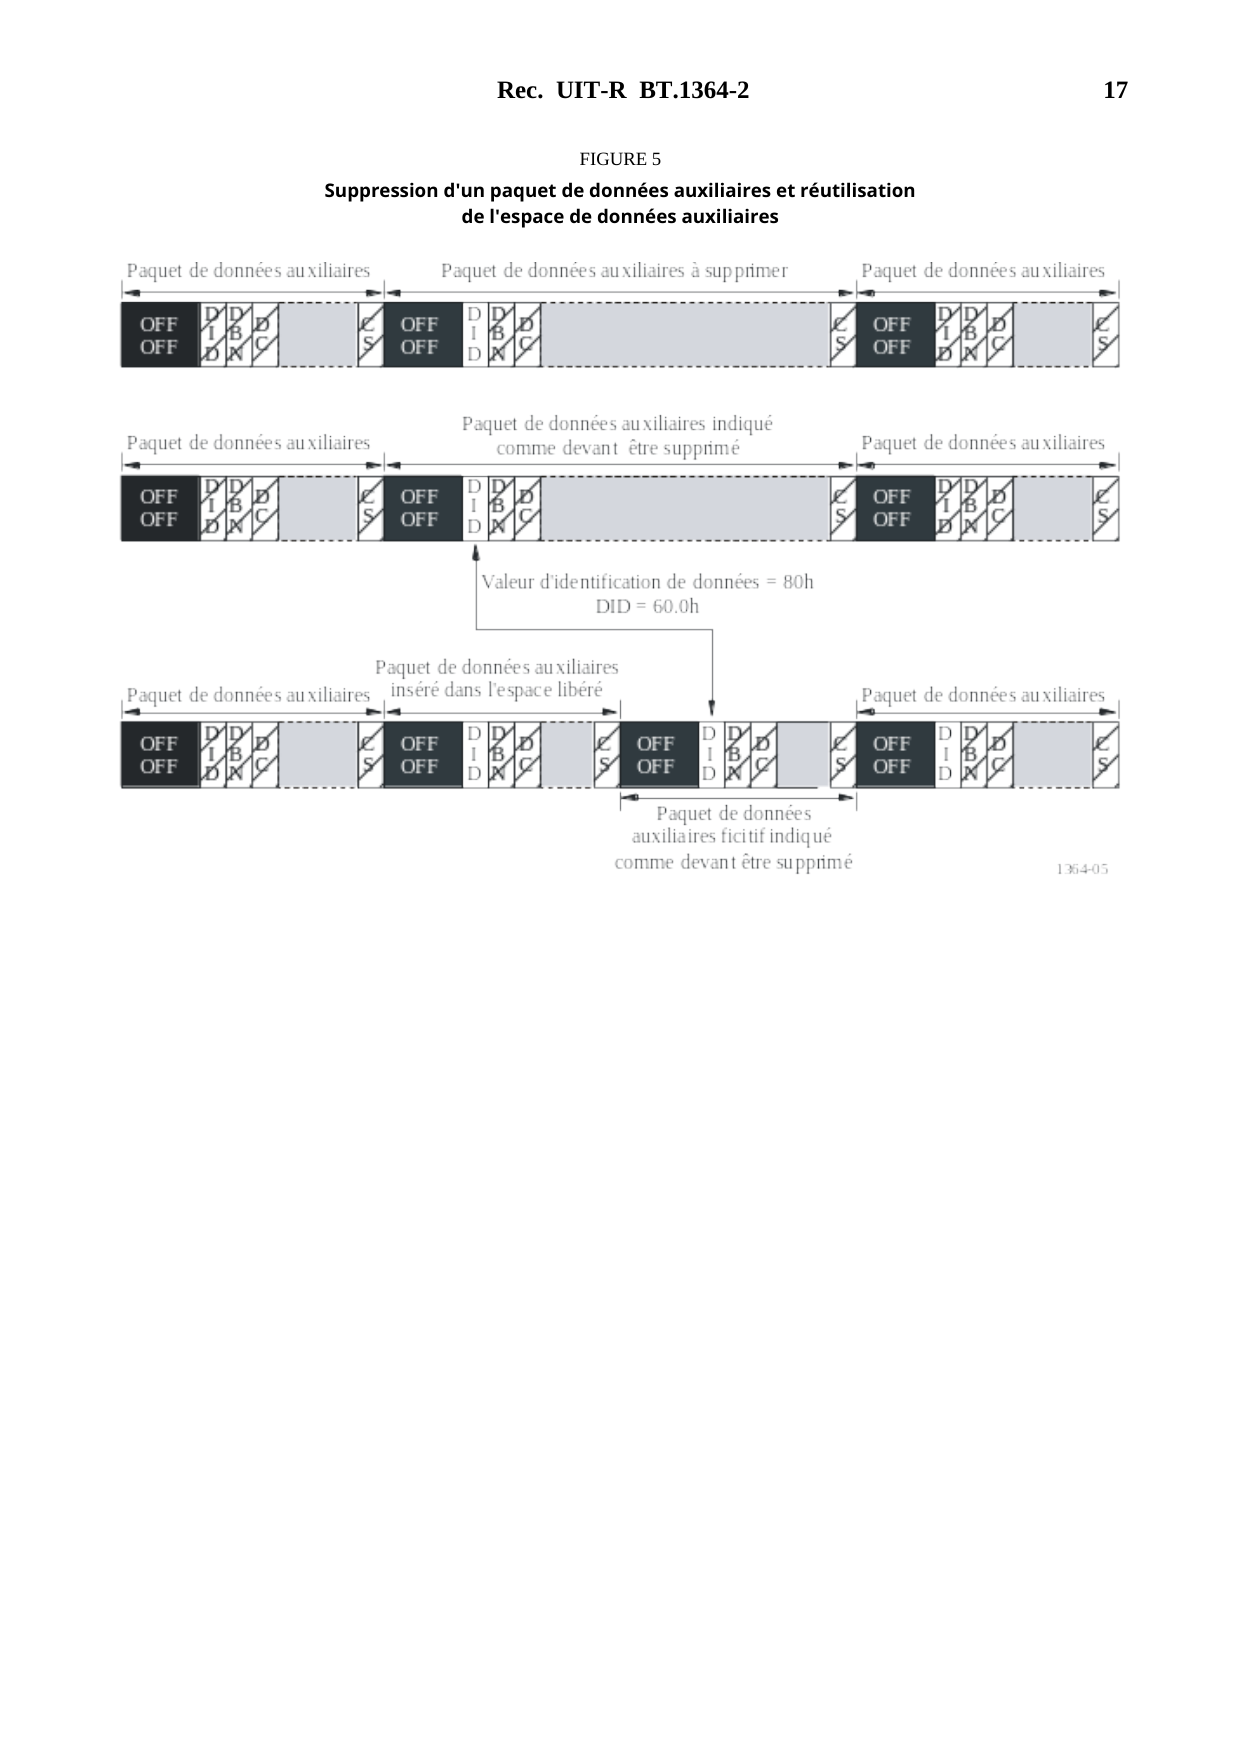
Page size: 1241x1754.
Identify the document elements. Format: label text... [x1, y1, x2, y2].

title Suppression d'un paquet de données auxiliaires et réutilisation de l'espace de données auxiliaires [118, 178, 1122, 229]
text FIGURE 5 [118, 148, 1122, 169]
